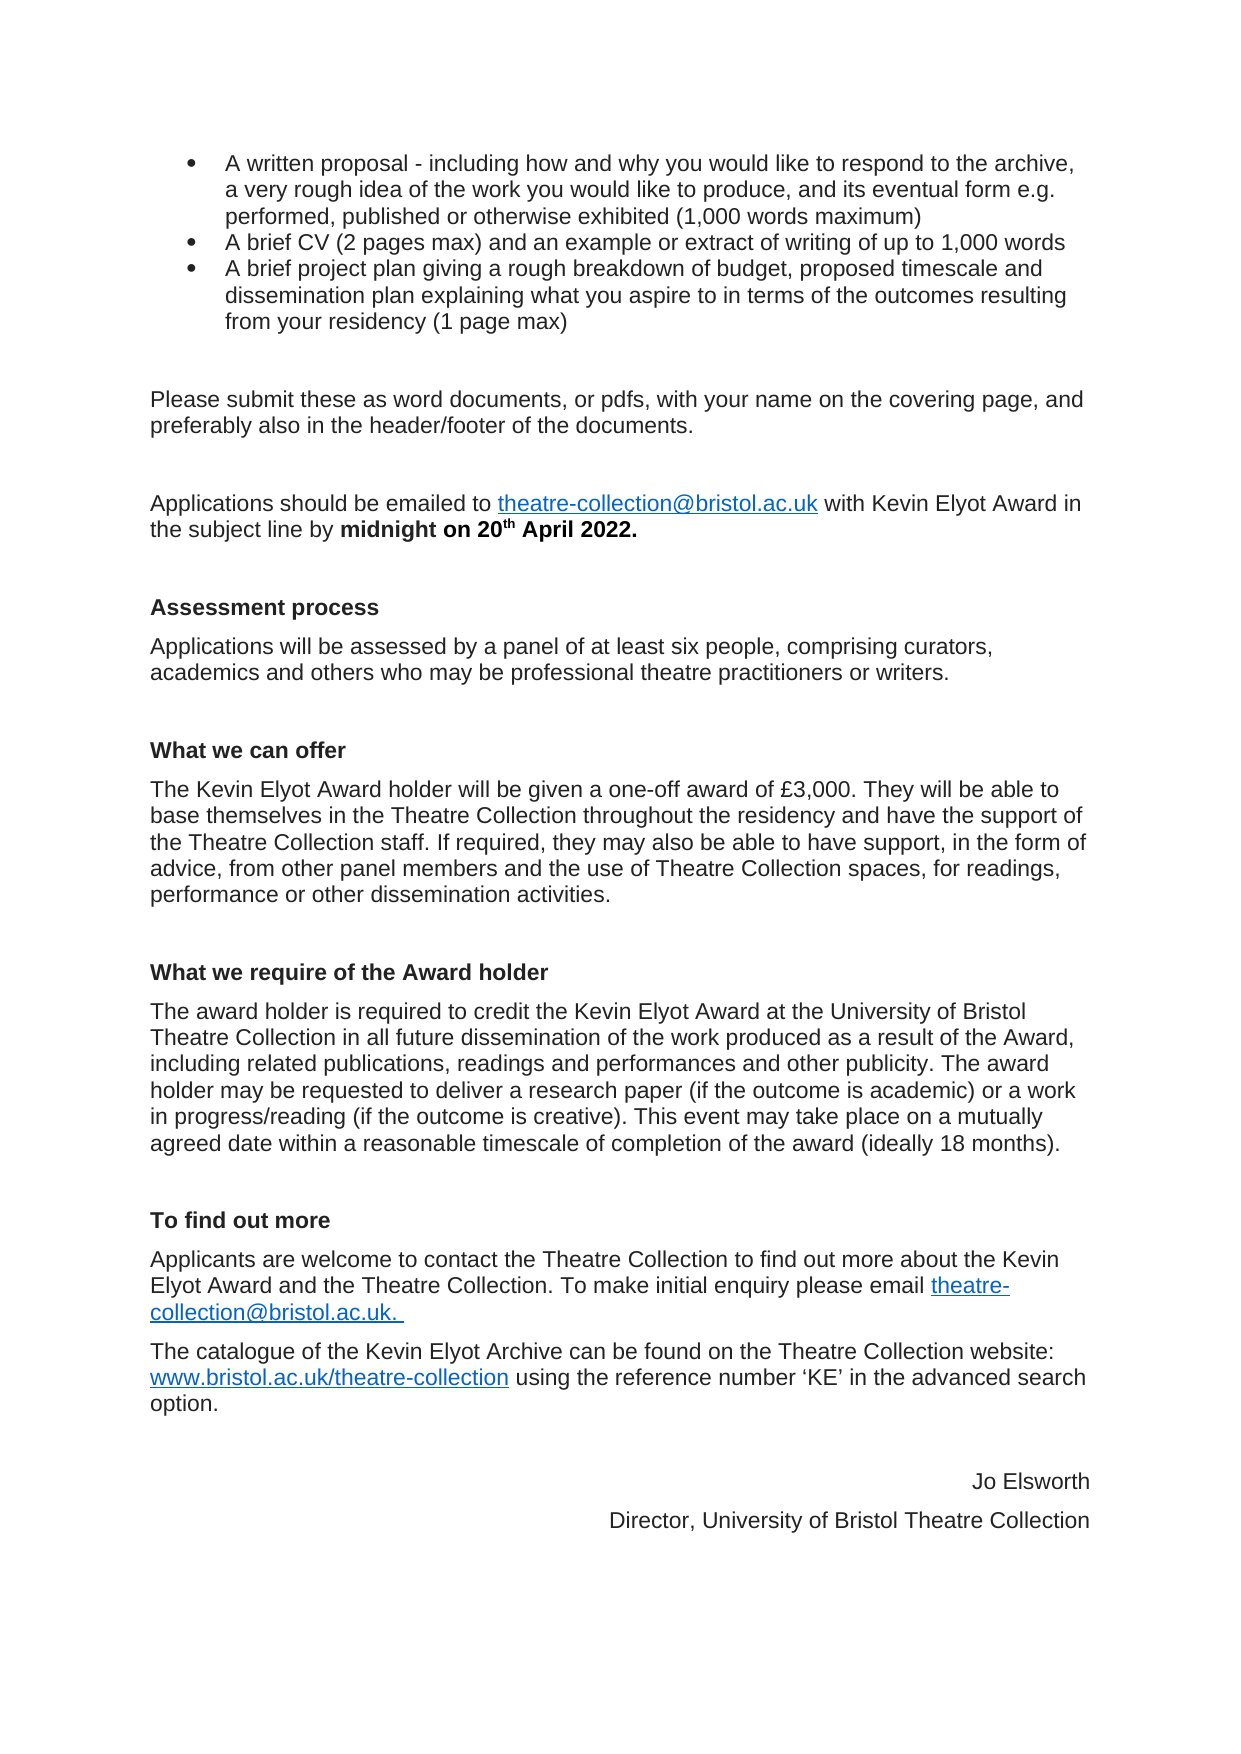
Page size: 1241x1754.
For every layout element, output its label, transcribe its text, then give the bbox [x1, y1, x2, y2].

text Applications will be assessed by a panel of at least six people, comprising curators, academics and others who may be professional theatre practitioners or writers. [150, 633, 1090, 686]
text Applications should be emailed to theatre-collection@bristol.ac.uk with Kevin Elyot Award in the subject line by midnight on 20th April 2022. [150, 490, 1090, 543]
text Applicants are welcome to contact the Theatre Collection to find out more about the Kevin Elyot Award and the Theatre Collection. To make initial enquiry please email theatre-collection@bristol.ac.uk. [150, 1246, 1090, 1325]
text The catalogue of the Kevin Elyot Archive can be found on the Theatre Collection website: www.bristol.ac.uk/theatre-collection using the reference number ‘KE’ in the advanced search option. [150, 1338, 1090, 1417]
list A written proposal - including how and why you would like to respond to the archive, a very rough idea of the work you would like to produce, and its eventual form e.g. performed, published or otherwise exhibited (1,000 words maximum) [187, 150, 1090, 229]
list A brief CV (2 pages max) and an example or extract of writing of up to 1,000 words [187, 229, 1090, 255]
text What we can offer [150, 737, 1090, 763]
text Assessment process [150, 594, 1090, 620]
text To find out more [150, 1207, 1090, 1233]
text Please submit these as word documents, or pdfs, with your name on the covering page, and preferably also in the header/footer of the documents. [150, 386, 1090, 438]
text What we require of the Award holder [150, 959, 1090, 985]
text Director, University of Bristol Theatre Collection [150, 1507, 1090, 1533]
text The Kevin Elyot Award holder will be given a one-off award of £3,000. They will be able to base themselves in the Theatre Collection throughout the residency and have the support of the Theatre Collection staff. If required, they may also be able to have support, in the form of advice, from other panel members and the use of Theatre Collection spaces, for readings, performance or other dissemination activities. [150, 776, 1090, 907]
text Jo Elsworth [150, 1468, 1090, 1494]
text The award holder is required to credit the Kevin Elyot Award at the University of Bristol Theatre Collection in all future dissemination of the work produced as a result of the Award, including related publications, readings and performances and other publicity. The award holder may be requested to deliver a research paper (if the outcome is academic) or a work in progress/reading (if the outcome is creative). This event may take place on a mutually agreed date within a reasonable timescale of completion of the award (ideally 18 months). [150, 998, 1090, 1156]
list A brief project plan giving a rough breakdown of budget, proposed timescale and dissemination plan explaining what you aspire to in terms of the outcomes resulting from your residency (1 page max) [187, 255, 1090, 334]
